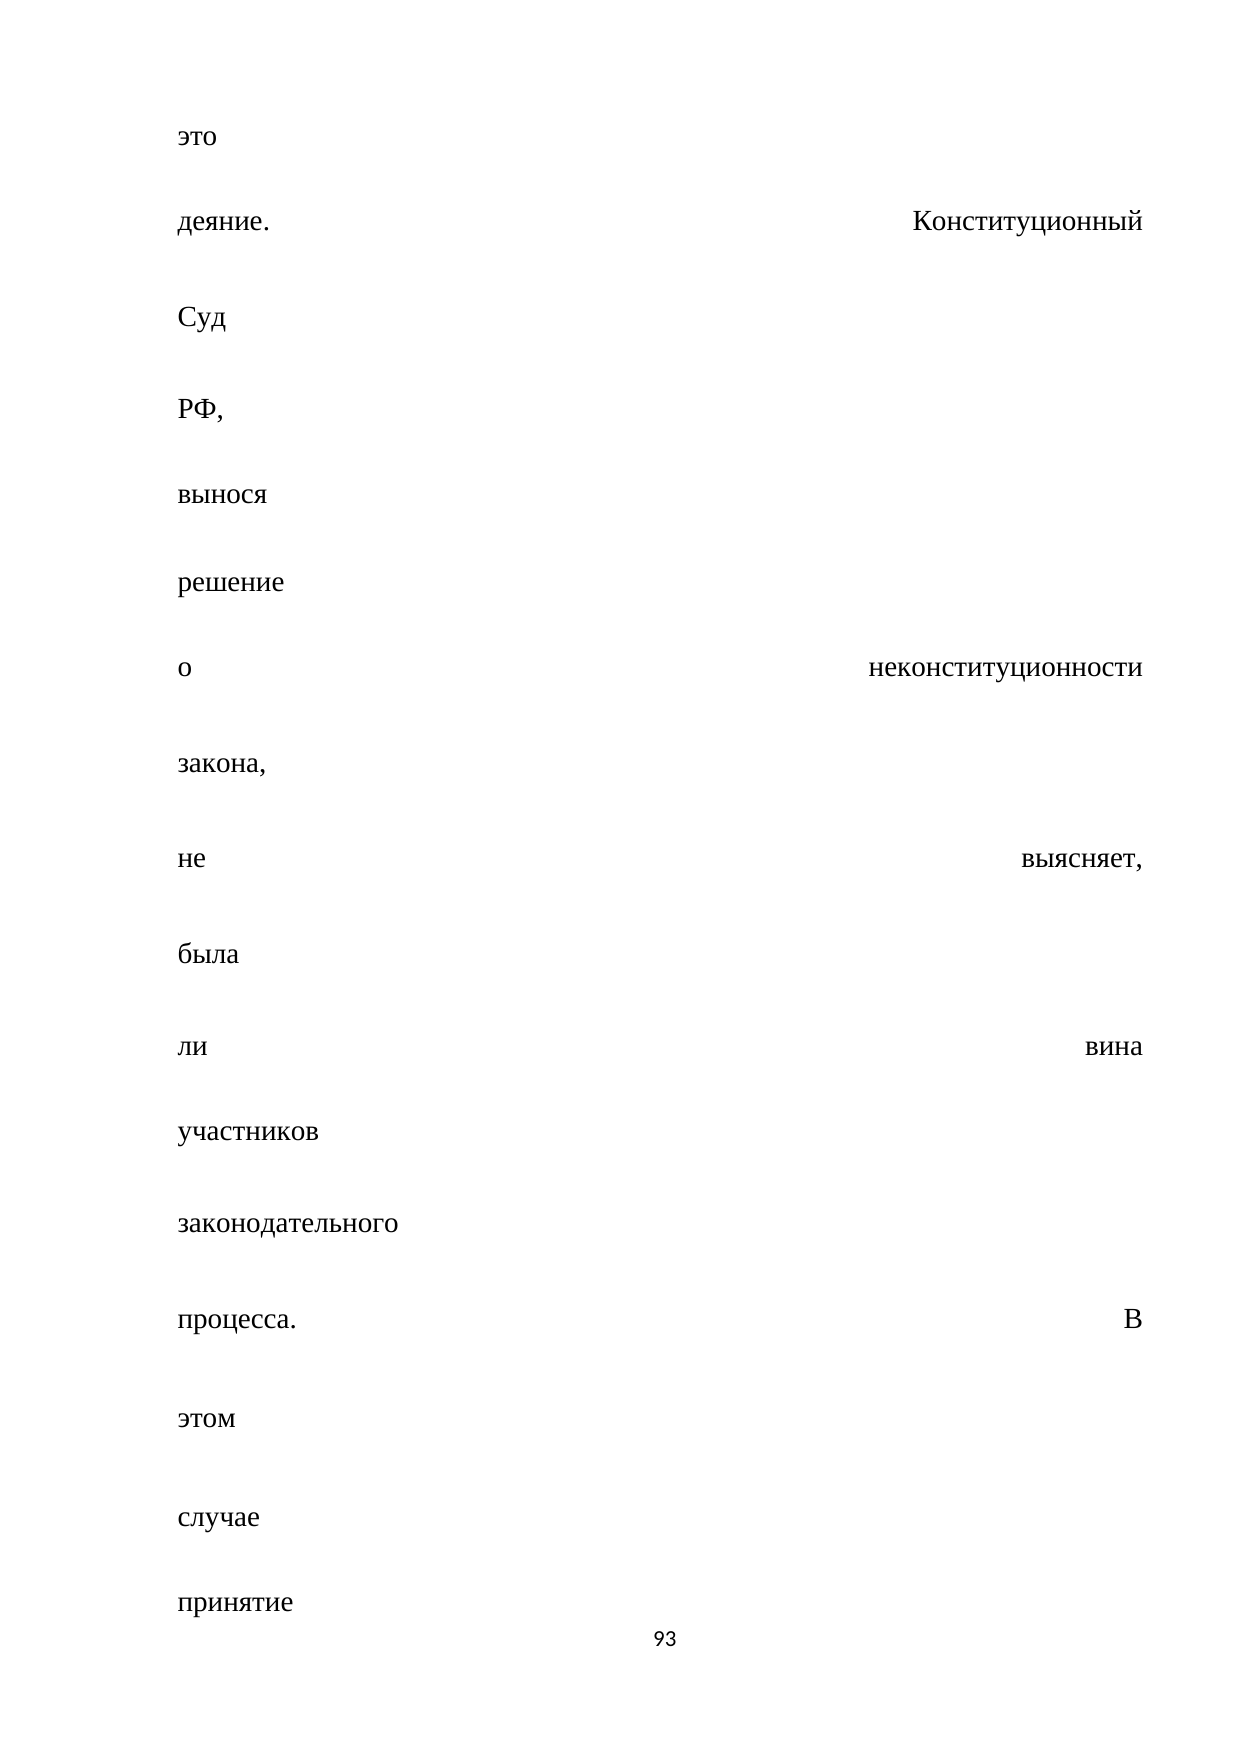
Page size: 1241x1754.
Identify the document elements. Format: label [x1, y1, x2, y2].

text [177, 118, 1143, 1618]
